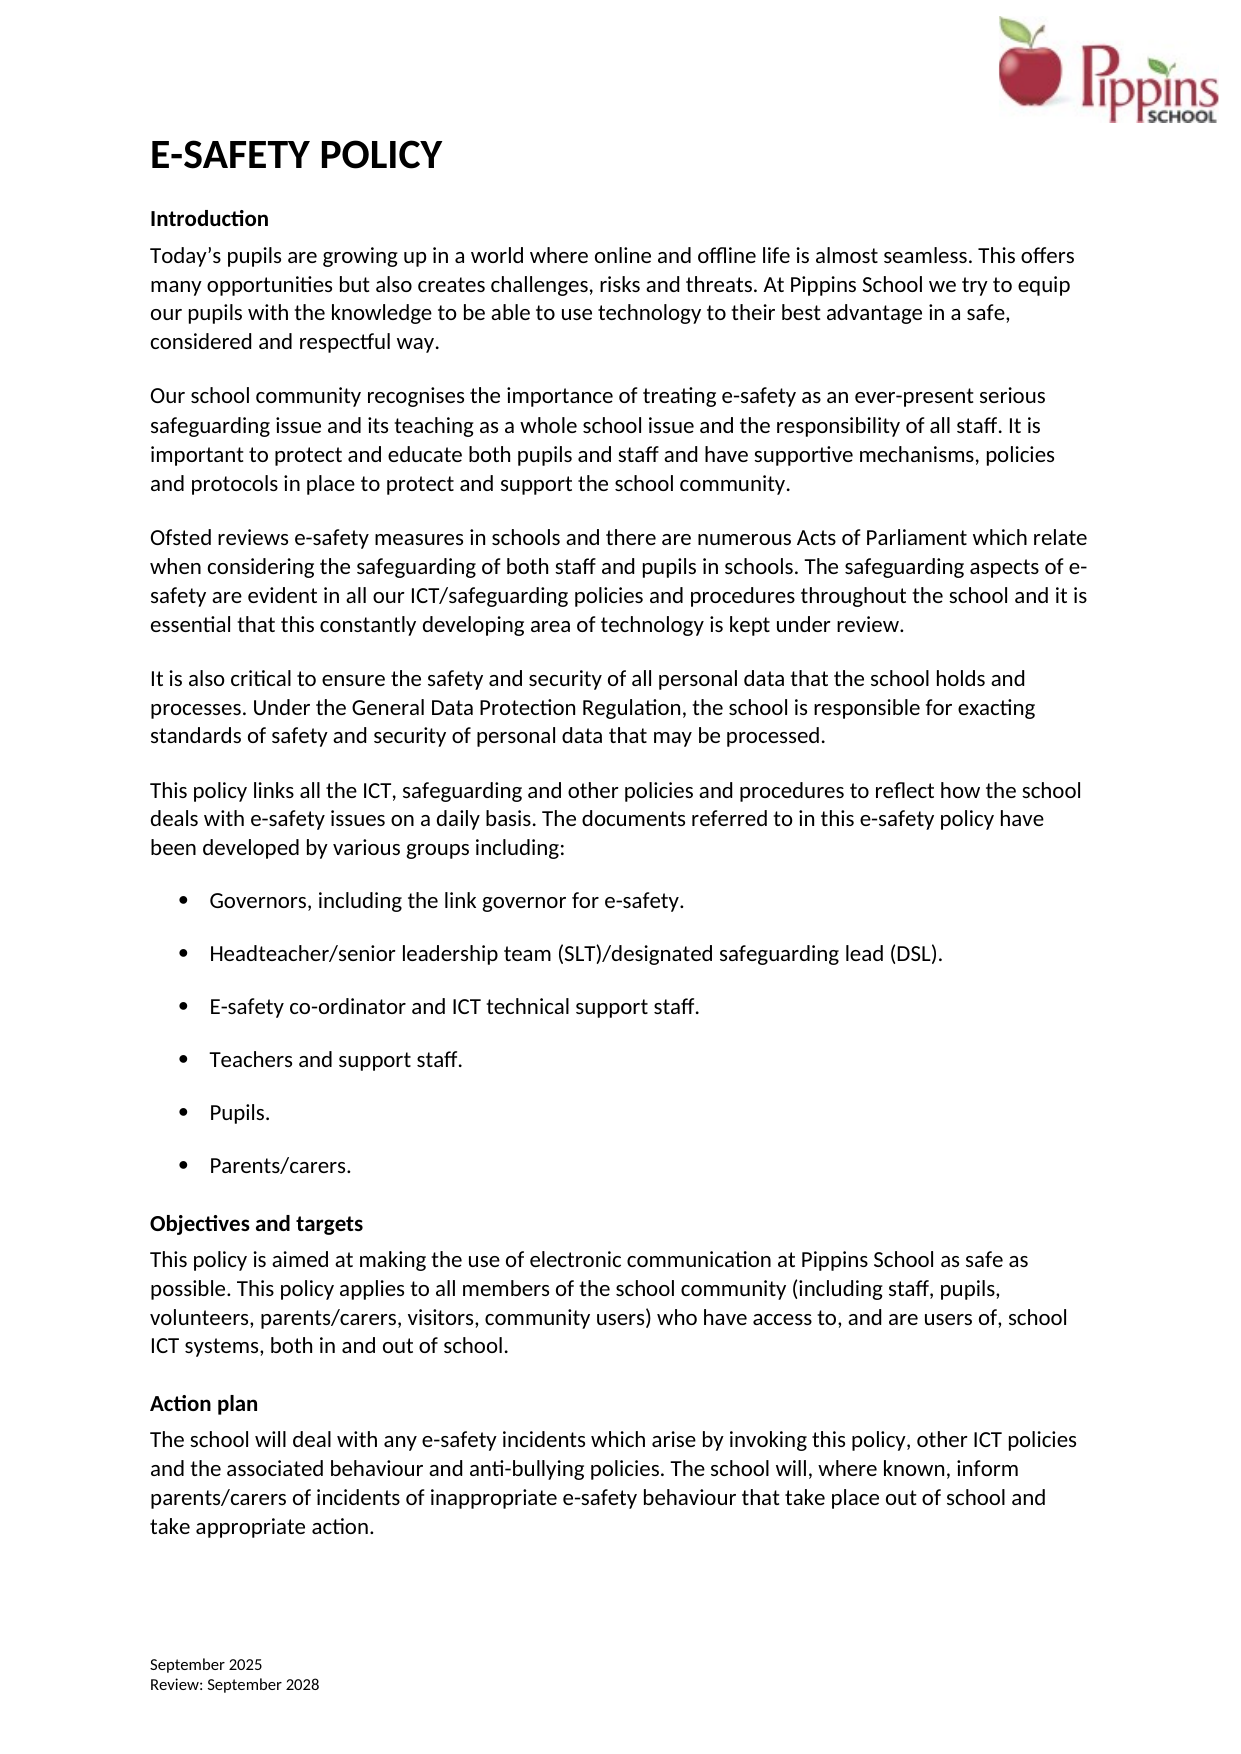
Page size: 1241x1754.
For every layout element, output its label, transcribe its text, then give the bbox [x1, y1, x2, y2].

list Headteacher/senior leadership team (SLT)/designated safeguarding lead (DSL). [179, 939, 1230, 967]
subtitle Objectives and targets [150, 1209, 1230, 1237]
list Teachers and support staff. [179, 1045, 1230, 1073]
list Governors, including the link governor for e-safety. [179, 886, 1230, 914]
subtitle Action plan [150, 1389, 1230, 1417]
list Pupils. [179, 1098, 1230, 1126]
list E-safety co-ordinator and ICT technical support staff. [179, 992, 1230, 1020]
text This policy links all the ICT, safeguarding and other policies and procedures to reflect how the school deals with e-safety issues on a daily basis. The documents referred to in this e-safety policy have been developed by various groups including: [150, 776, 1085, 861]
text Today’s pupils are growing up in a world where online and offline life is almost seamless. This offers many opportunities but also creates challenges, risks and threats. At Pippins School we try to equip our pupils with the knowledge to be able to use technology to their best advantage in a safe, considered and respectful way. [150, 241, 1079, 355]
text It is also critical to ensure the safety and security of all personal data that the school holds and processes. Under the General Data Protection Regulation, the school is responsible for exacting standards of safety and security of personal data that may be processed. [150, 664, 1039, 750]
subtitle Introduction [150, 204, 1230, 232]
picture [998, 16, 1220, 123]
text Our school community recognises the importance of treating e-safety as an ever-present serious safeguarding issue and its teaching as a whole school issue and the responsibility of all staff. It is important to protect and educate both pupils and staff and have supportive mechanisms, policies and protocols in place to protect and support the school community. [150, 381, 1059, 497]
text Ofsted reviews e-safety measures in schools and there are numerous Acts of Parliament which relate when considering the safeguarding of both staff and pupils in schools. The safeguarding aspects of e- safety are evident in all our ICT/safeguarding policies and procedures throughout the school and it is essential that this constantly developing area of technology is kept under review. [150, 523, 1090, 638]
text This policy is aimed at making the use of electronic communication at Pippins School as safe as possible. This policy applies to all members of the school community (including staff, pupils, volunteers, parents/carers, visitors, community users) who have access to, and are users of, school ICT systems, both in and out of school. [150, 1245, 1071, 1360]
text The school will deal with any e-safety incidents which arise by invoking this policy, other ICT policies and the associated behaviour and anti-bullying policies. The school will, where known, inform parents/carers of incidents of inappropriate e-safety behaviour that take place out of school and take appropriate action. [150, 1426, 1080, 1540]
subtitle E-SAFETY POLICY [150, 128, 1230, 179]
list Parents/carers. [179, 1151, 1230, 1179]
